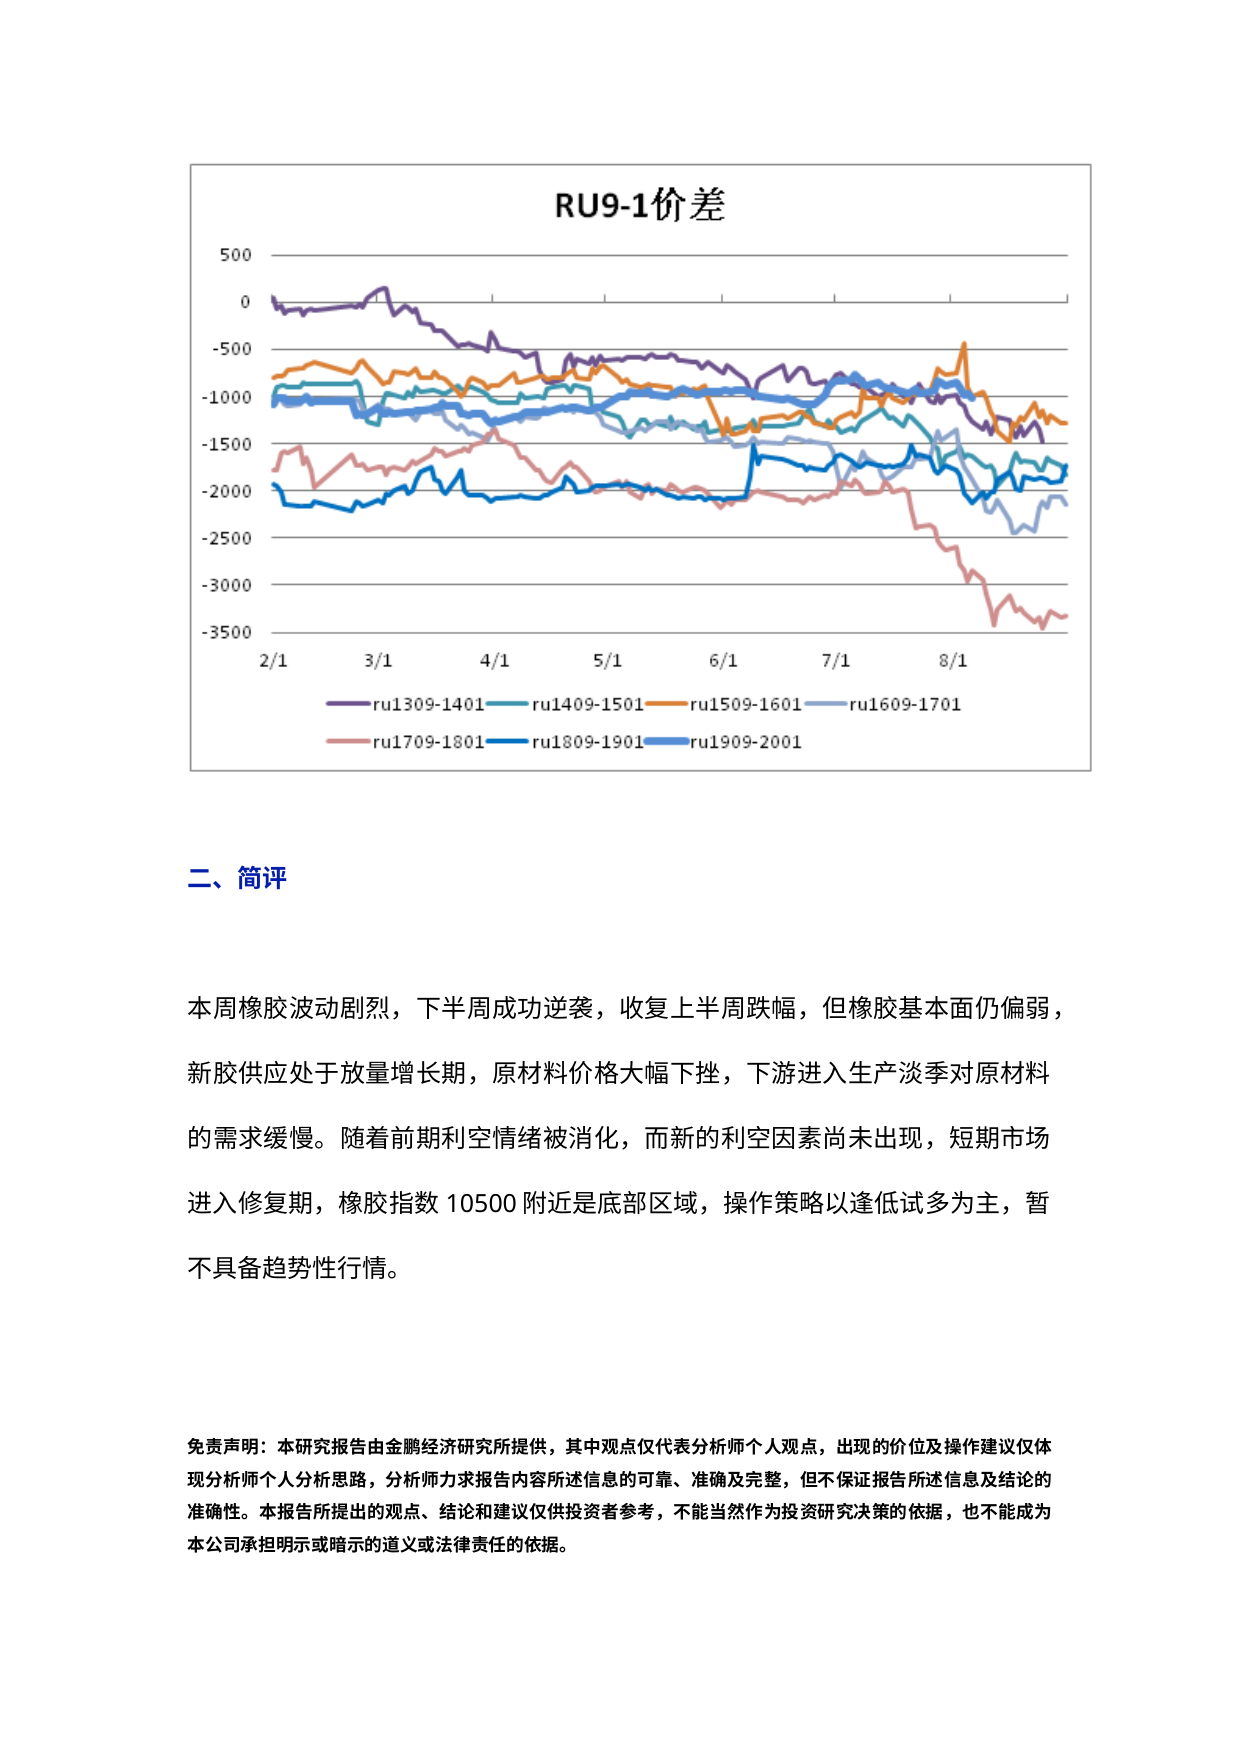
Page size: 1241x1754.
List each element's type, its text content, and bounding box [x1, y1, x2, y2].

picture [187, 162, 1095, 775]
text 免责声明：本研究报告由金鹏经济研究所提供，其中观点仅代表分析师个人观点，出现的价位及操作建议仅体现分析师个人分析思路，分析师力求报告内容所述信息的可靠、准确及完整，但不保证报告所述信息及结论的准确性。本报告所提出的观点、结论和建议仅供投资者参考，不能当然作为投资研究决策的依据，也不能成为本公司承担明示或暗示的道义或法律责任的依据。 [187, 1364, 1053, 1592]
text 二、简评 [187, 844, 1053, 909]
text 本周橡胶波动剧烈，下半周成功逆袭，收复上半周跌幅，但橡胶基本面仍偏弱，新胶供应处于放量增长期，原材料价格大幅下挫，下游进入生产淡季对原材料的需求缓慢。随着前期利空情绪被消化，而新的利空因素尚未出现，短期市场进入修复期，橡胶指数10500附近是底部区域，操作策略以逢低试多为主，暂不具备趋势性行情。 [187, 974, 1053, 1299]
